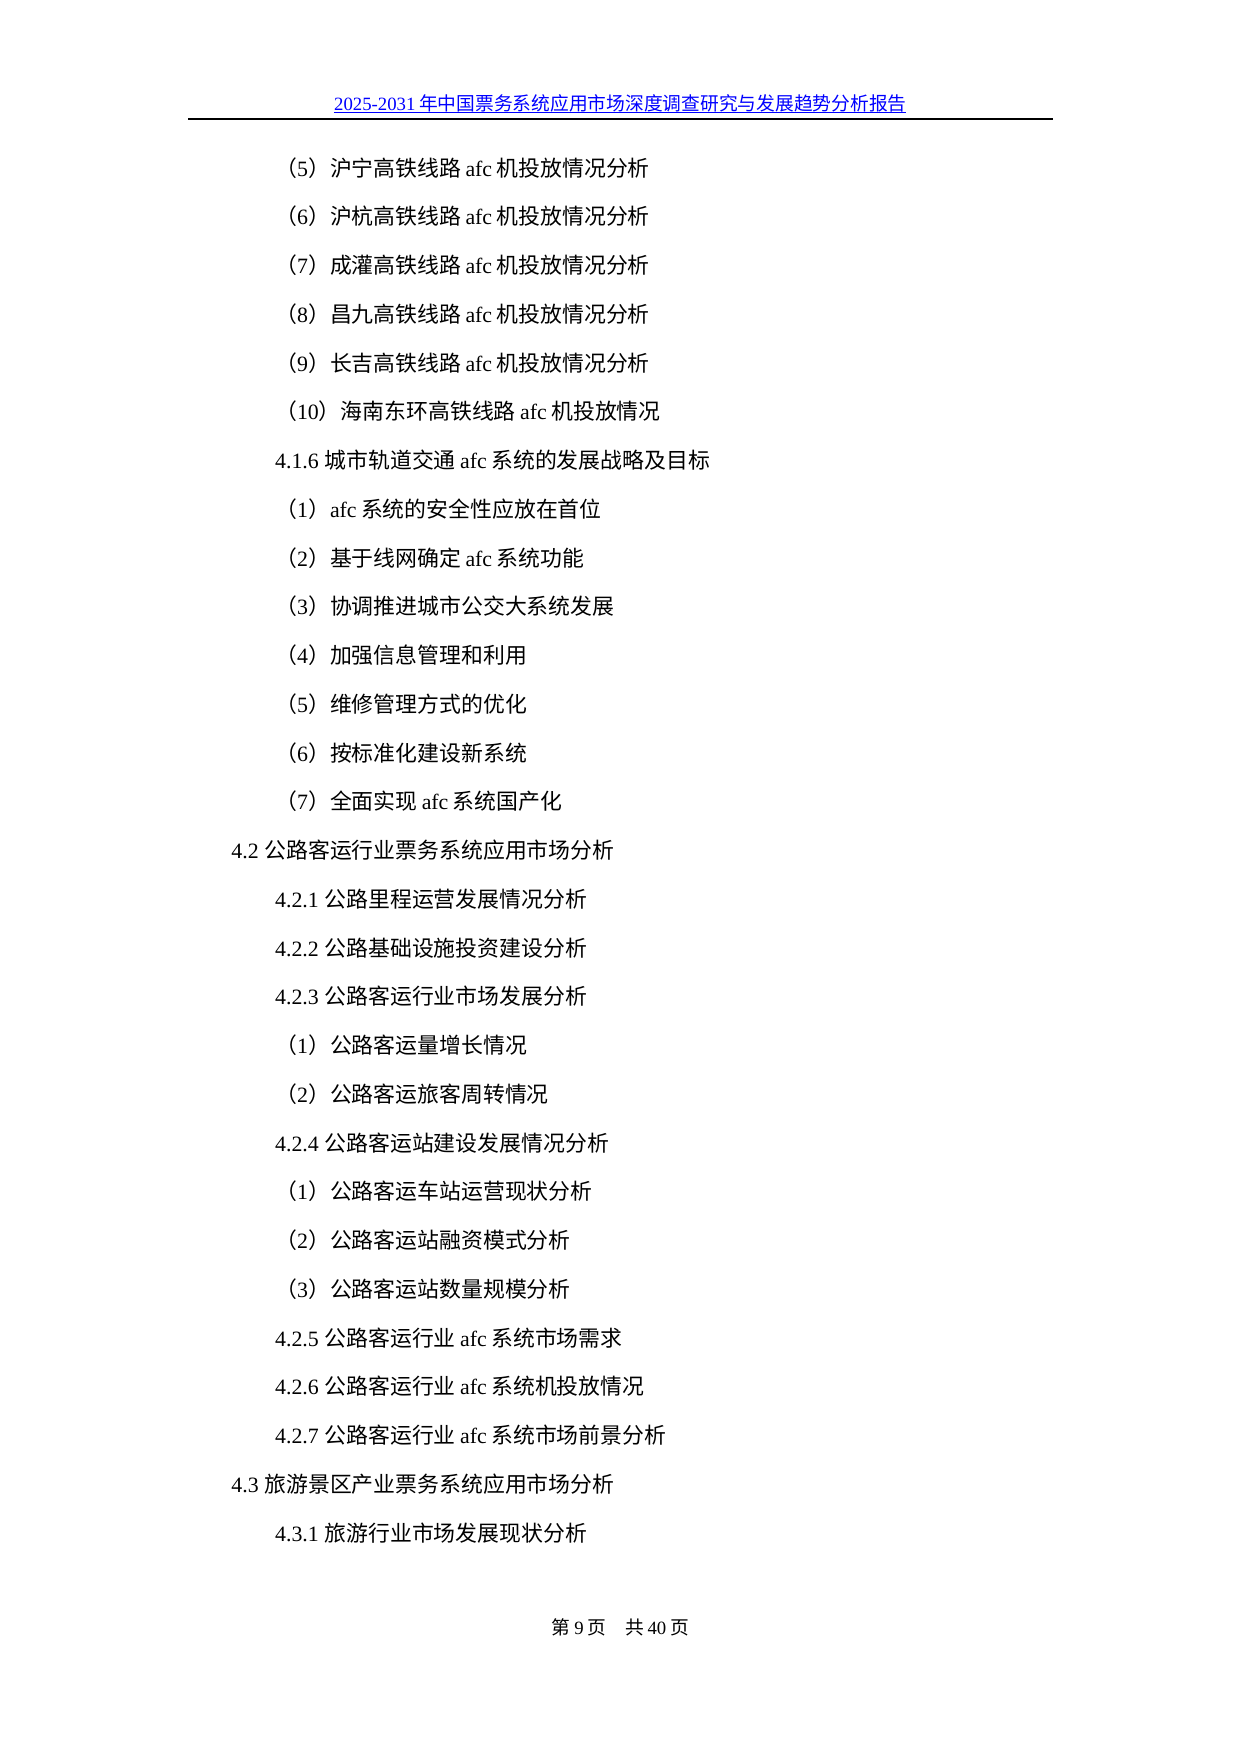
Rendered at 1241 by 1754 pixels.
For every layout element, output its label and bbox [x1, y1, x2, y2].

text [187, 150, 1053, 1548]
